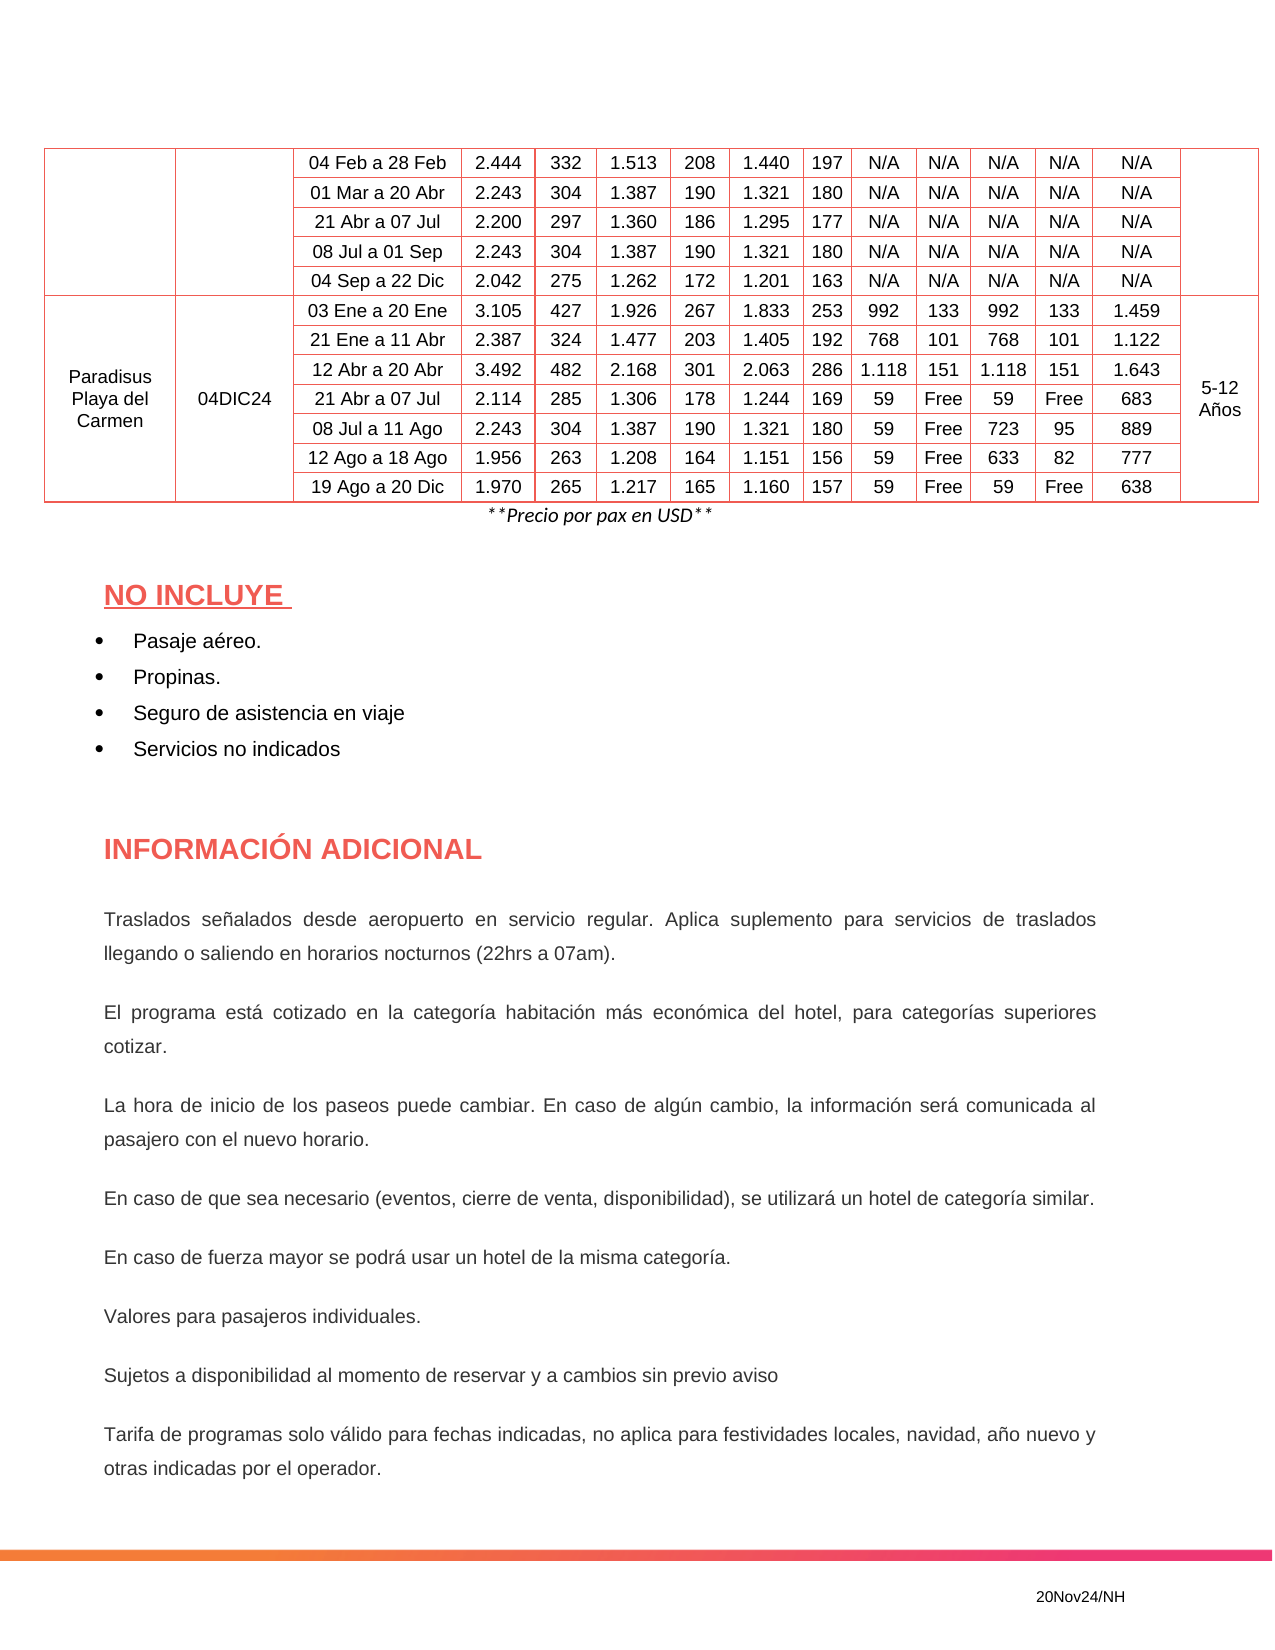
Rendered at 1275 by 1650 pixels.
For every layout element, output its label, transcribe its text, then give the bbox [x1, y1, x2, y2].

list Pasaje aéreo. [96, 628, 1098, 652]
table_cell 04 Feb a 28 Feb [294, 149, 461, 177]
table_cell 1.160 [730, 473, 803, 501]
text La hora de inicio de los paseos puede cambiar. En caso de algún cambio, la información será comunicada al pasajero con el nuevo horario. [103, 1094, 1098, 1150]
table_cell N/A [917, 178, 970, 207]
table_cell Free [917, 444, 970, 472]
table_cell 59 [971, 385, 1035, 413]
table_cell 04DIC24 [176, 296, 293, 501]
table_cell 164 [671, 444, 729, 472]
table_cell 1.151 [730, 444, 803, 472]
text **Precio por pax en USD** [103, 503, 1098, 528]
table_cell 178 [671, 385, 729, 413]
table_cell 267 [671, 296, 729, 324]
table_cell 197 [804, 149, 851, 177]
table_cell 1.295 [730, 208, 803, 236]
table_cell 12 Ago a 18 Ago [294, 444, 461, 472]
table_cell N/A [917, 208, 970, 236]
table_cell 19 Ago a 20 Dic [294, 473, 461, 501]
text Traslados señalados desde aeropuerto en servicio regular. Aplica suplemento para servicios de traslados llegando o saliendo en horarios nocturnos (22hrs a 07am). [103, 907, 1098, 964]
table_cell 427 [536, 296, 596, 324]
table_cell 101 [1036, 326, 1092, 354]
table_cell 1.321 [730, 414, 803, 442]
table_cell 1.405 [730, 326, 803, 354]
table_cell 889 [1093, 414, 1180, 442]
table_cell N/A [917, 237, 970, 266]
table_cell N/A [852, 237, 916, 266]
table_cell N/A [917, 267, 970, 295]
table_cell 165 [671, 473, 729, 501]
table_cell 192 [804, 326, 851, 354]
table_cell 180 [804, 414, 851, 442]
table_cell 768 [971, 326, 1035, 354]
table_cell 1.244 [730, 385, 803, 413]
table_cell 156 [804, 444, 851, 472]
table_cell 04 Sep a 22 Dic [294, 267, 461, 295]
table_cell 633 [971, 444, 1035, 472]
text En caso de que sea necesario (eventos, cierre de venta, disponibilidad), se utilizará un hotel de categoría similar. [103, 1187, 1098, 1209]
table_cell 2.042 [462, 267, 534, 295]
table_cell 101 [917, 326, 970, 354]
list Servicios no indicados [96, 737, 1098, 761]
table_cell 5-12 Años [1181, 296, 1258, 501]
table_cell 21 Abr a 07 Jul [294, 385, 461, 413]
table_cell 01 Mar a 20 Abr [294, 178, 461, 207]
table_cell 08 Jul a 11 Ago [294, 414, 461, 442]
table_cell 203 [671, 326, 729, 354]
table_cell N/A [971, 208, 1035, 236]
table_cell 286 [804, 355, 851, 383]
table_cell 1.926 [597, 296, 670, 324]
table_cell 263 [536, 444, 596, 472]
table_cell 59 [852, 414, 916, 442]
table_cell 190 [671, 237, 729, 266]
table_cell 172 [671, 267, 729, 295]
list Propinas. [96, 664, 1098, 688]
table_cell 992 [971, 296, 1035, 324]
table_cell 2.243 [462, 237, 534, 266]
table_cell 1.387 [597, 414, 670, 442]
table_cell 1.459 [1093, 296, 1180, 324]
table_cell 180 [804, 237, 851, 266]
table_cell 1.440 [730, 149, 803, 177]
table_cell 1.306 [597, 385, 670, 413]
table_cell N/A [1036, 267, 1092, 295]
table_cell N/A [852, 267, 916, 295]
table_cell 133 [917, 296, 970, 324]
table_cell Free [917, 414, 970, 442]
table_cell N/A [1093, 178, 1180, 207]
table_cell 12 Abr a 20 Abr [294, 355, 461, 383]
table_cell 190 [671, 414, 729, 442]
table_cell 638 [1093, 473, 1180, 501]
table_cell 992 [852, 296, 916, 324]
table_cell 157 [804, 473, 851, 501]
text Tarifa de programas solo válido para fechas indicadas, no aplica para festividades locales, navidad, año nuevo y otras indicadas por el operador. [103, 1423, 1098, 1480]
table_cell N/A [852, 149, 916, 177]
table_cell Free [917, 473, 970, 501]
table_cell 2.114 [462, 385, 534, 413]
table_cell 1.970 [462, 473, 534, 501]
table_cell Free [917, 385, 970, 413]
table_cell 59 [971, 473, 1035, 501]
table_cell 1.321 [730, 178, 803, 207]
table_cell 08 Jul a 01 Sep [294, 237, 461, 266]
table_cell 1.360 [597, 208, 670, 236]
table_cell 2.200 [462, 208, 534, 236]
table_cell 1.118 [852, 355, 916, 383]
table_cell 1.956 [462, 444, 534, 472]
table_cell 3.105 [462, 296, 534, 324]
table_cell 1.122 [1093, 326, 1180, 354]
table_cell 482 [536, 355, 596, 383]
table_cell N/A [1093, 267, 1180, 295]
text INFORMACIÓN ADICIONAL [103, 832, 1098, 866]
table_cell N/A [917, 149, 970, 177]
table_cell N/A [1036, 149, 1092, 177]
table_cell 2.444 [462, 149, 534, 177]
table_cell N/A [971, 178, 1035, 207]
table_cell 1.321 [730, 237, 803, 266]
table_cell 190 [671, 178, 729, 207]
table_cell N/A [1036, 178, 1092, 207]
table_cell 2.243 [462, 178, 534, 207]
table_cell 95 [1036, 414, 1092, 442]
table_cell 275 [536, 267, 596, 295]
table_cell N/A [1093, 149, 1180, 177]
table_cell 82 [1036, 444, 1092, 472]
picture [0, 1547, 1273, 1561]
table_cell 1.387 [597, 237, 670, 266]
table_cell 332 [536, 149, 596, 177]
table_cell 177 [804, 208, 851, 236]
table_cell 1.217 [597, 473, 670, 501]
table_cell 133 [1036, 296, 1092, 324]
table_cell 1.643 [1093, 355, 1180, 383]
table_cell 297 [536, 208, 596, 236]
table_cell Free [1036, 385, 1092, 413]
table_cell 1.387 [597, 178, 670, 207]
table_cell 301 [671, 355, 729, 383]
table_cell N/A [852, 208, 916, 236]
text En caso de fuerza mayor se podrá usar un hotel de la misma categoría. [103, 1246, 1098, 1268]
table_cell 1.262 [597, 267, 670, 295]
table_cell N/A [1036, 208, 1092, 236]
table_cell 151 [1036, 355, 1092, 383]
table_cell 59 [852, 385, 916, 413]
table_cell 285 [536, 385, 596, 413]
table_cell 304 [536, 178, 596, 207]
text Sujetos a disponibilidad al momento de reservar y a cambios sin previo aviso [103, 1364, 1098, 1387]
table_cell 324 [536, 326, 596, 354]
table_cell N/A [1036, 237, 1092, 266]
table_cell N/A [971, 237, 1035, 266]
table_cell 180 [804, 178, 851, 207]
table_cell 1.208 [597, 444, 670, 472]
table_cell 683 [1093, 385, 1180, 413]
table_cell 3.492 [462, 355, 534, 383]
table_cell Free [1036, 473, 1092, 501]
table_cell 2.243 [462, 414, 534, 442]
table_cell N/A [971, 149, 1035, 177]
table_cell 1.513 [597, 149, 670, 177]
table_cell 2.387 [462, 326, 534, 354]
table_cell 304 [536, 237, 596, 266]
table_cell 304 [536, 414, 596, 442]
table_cell 169 [804, 385, 851, 413]
table_cell 21 Abr a 07 Jul [294, 208, 461, 236]
table_cell 21 Ene a 11 Abr [294, 326, 461, 354]
table_cell N/A [1093, 237, 1180, 266]
table_cell 1.833 [730, 296, 803, 324]
table_cell 208 [671, 149, 729, 177]
table_cell 768 [852, 326, 916, 354]
table_cell 777 [1093, 444, 1180, 472]
table_cell 2.168 [597, 355, 670, 383]
table_cell 1.201 [730, 267, 803, 295]
table_cell 2.063 [730, 355, 803, 383]
table_cell 253 [804, 296, 851, 324]
table_cell 186 [671, 208, 729, 236]
text El programa está cotizado en la categoría habitación más económica del hotel, para categorías superiores cotizar. [103, 1001, 1098, 1057]
table_cell N/A [971, 267, 1035, 295]
table_cell 03 Ene a 20 Ene [294, 296, 461, 324]
table_cell Paradisus Playa del Carmen [45, 296, 175, 501]
table_cell N/A [852, 178, 916, 207]
table_cell 265 [536, 473, 596, 501]
table_cell 1.118 [971, 355, 1035, 383]
table_cell 723 [971, 414, 1035, 442]
list Seguro de asistencia en viaje [96, 701, 1098, 724]
table_cell N/A [1093, 208, 1180, 236]
table_cell 1.477 [597, 326, 670, 354]
table_cell 59 [852, 473, 916, 501]
table_cell 59 [852, 444, 916, 472]
table_cell 163 [804, 267, 851, 295]
text Valores para pasajeros individuales. [103, 1305, 1098, 1328]
table_cell 151 [917, 355, 970, 383]
text NO INCLUYE [103, 578, 1098, 612]
